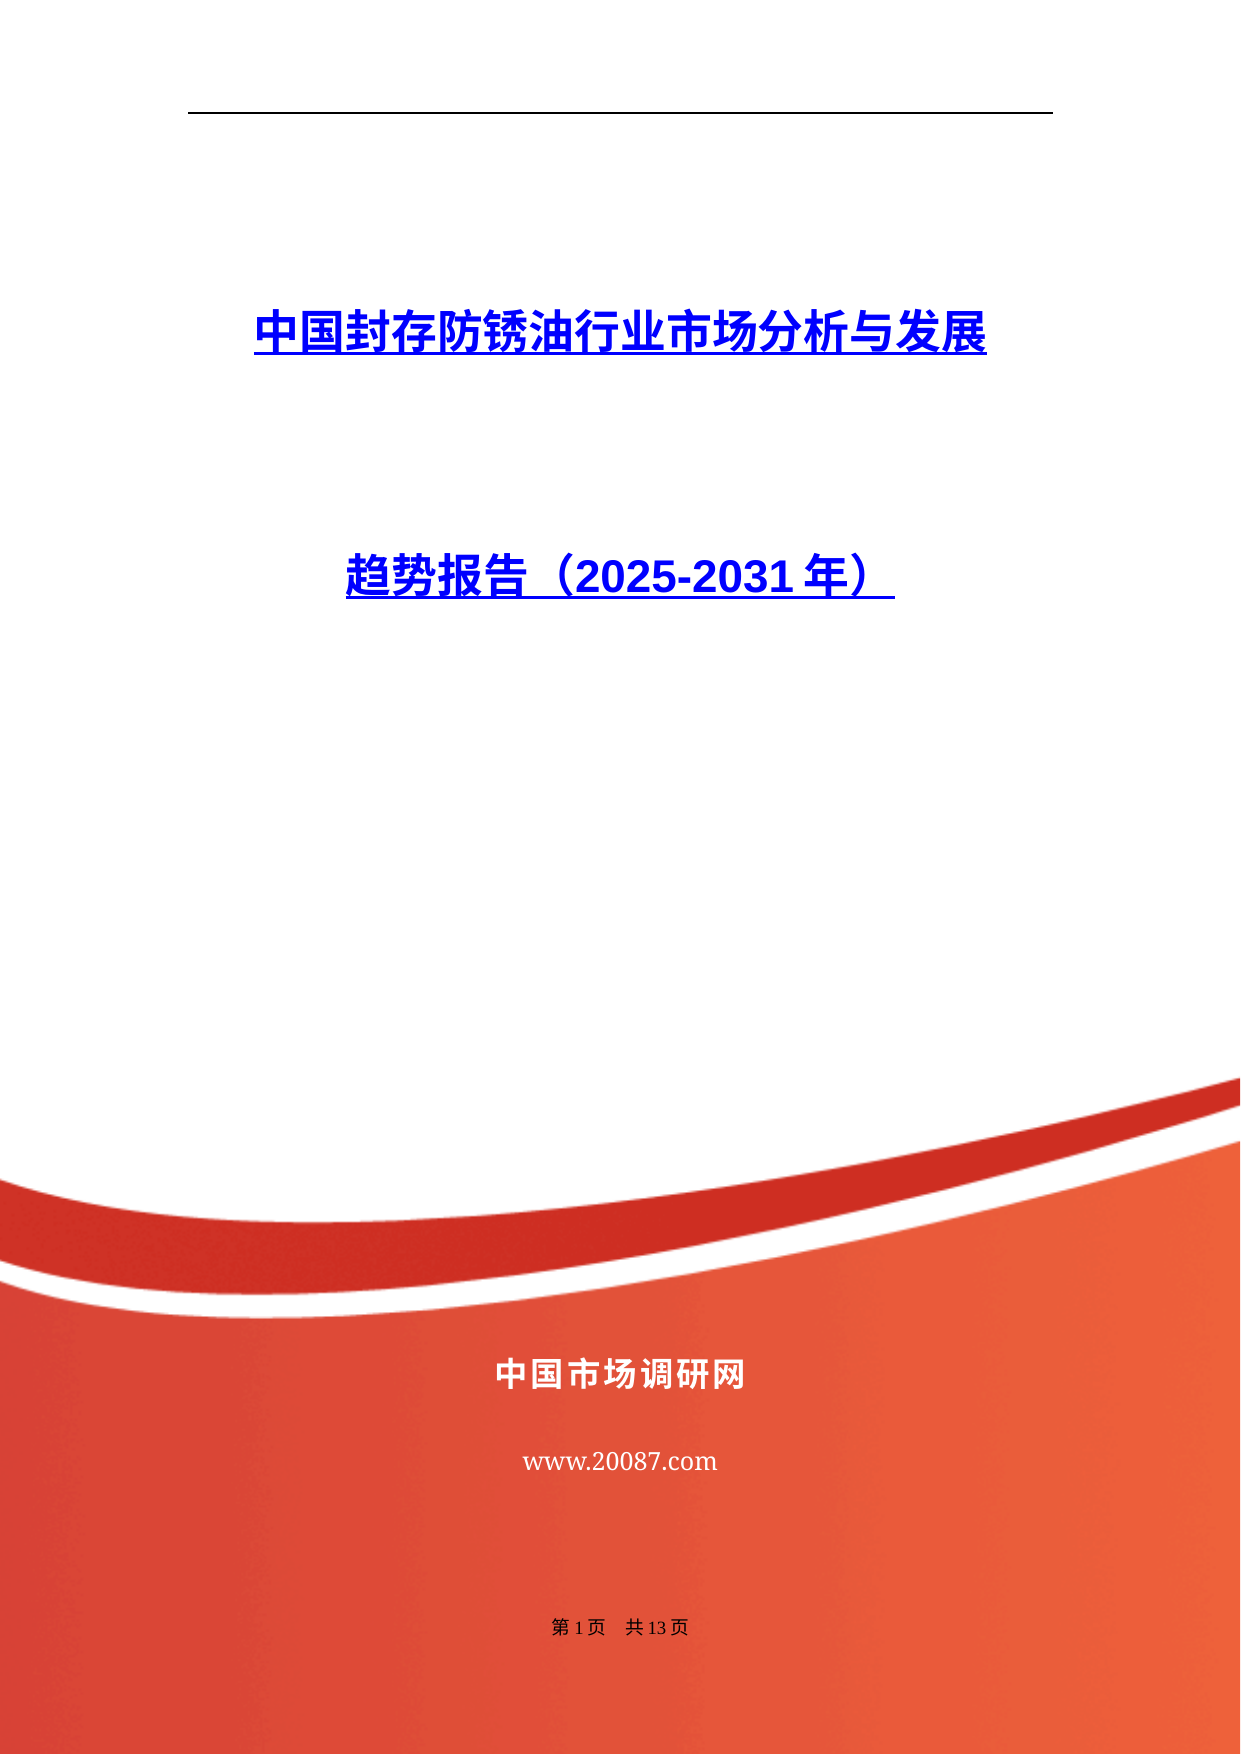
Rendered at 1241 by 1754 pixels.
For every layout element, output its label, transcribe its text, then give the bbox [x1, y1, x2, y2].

subtitle 中国市场调研网 [187, 1339, 1053, 1404]
text www.20087.com [187, 1428, 1053, 1493]
table_header 中国封存防锈油行业市场分析与发展趋势报告（2025-2031年） [188, 207, 1053, 773]
picture [0, 1006, 1241, 1754]
